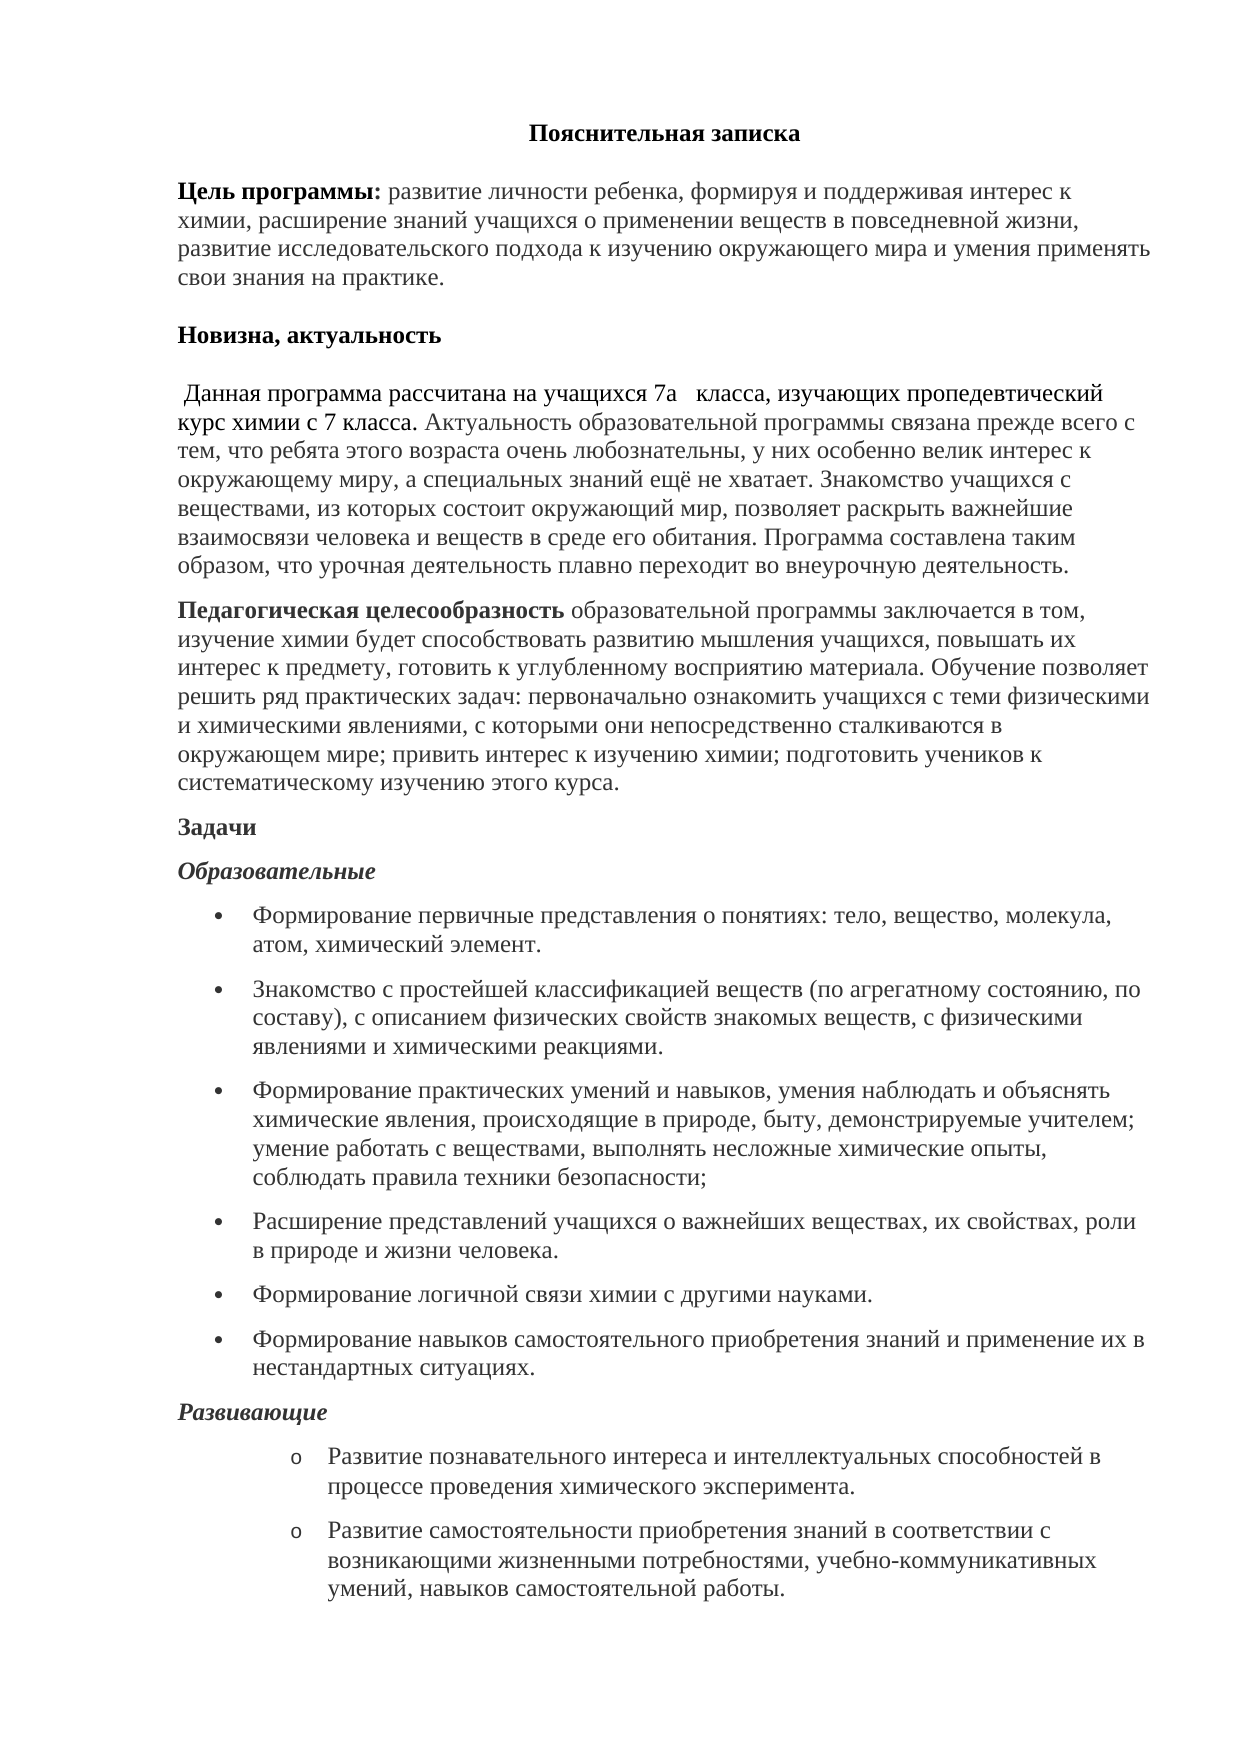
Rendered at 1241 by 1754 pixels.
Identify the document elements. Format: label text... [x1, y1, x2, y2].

list Знакомство с простейшей классификацией веществ (по агрегатному состоянию, по составу), с описанием физических свойств знакомых веществ, с физическими явлениями и химическими реакциями. [215, 974, 1152, 1060]
text Данная программа рассчитана на учащихся 7а класса, изучающих пропедевтический курс химии с 7 класса. Актуальность образовательной программы связана прежде всего с тем, что ребята этого возраста очень любознательны, у них особенно велик интерес к окружающему миру, а специальных знаний ещё не хватает. Знакомство учащихся с веществами, из которых состоит окружающий мир, позволяет раскрыть важнейшие взаимосвязи человека и веществ в среде его обитания. Программа составлена таким образом, что урочная деятельность плавно переходит во внеурочную деятельность. [177, 378, 1152, 579]
text Задачи [177, 812, 1152, 841]
text Цель программы: развитие личности ребенка, формируя и поддерживая интерес к химии, расширение знаний учащихся о применении веществ в повседневной жизни, развитие исследовательского подхода к изучению окружающего мира и умения применять свои знания на практике. [177, 176, 1152, 291]
list Формирование первичные представления о понятиях: тело, вещество, молекула, атом, химический элемент. [215, 901, 1152, 958]
list Развитие познавательного интереса и интеллектуальных способностей в процессе проведения химического эксперимента. [290, 1441, 1152, 1499]
text Развивающие [177, 1397, 1152, 1426]
list Формирование практических умений и навыков, умения наблюдать и объяснять химические явления, происходящие в природе, быту, демонстрируемые учителем; умение работать с веществами, выполнять несложные химические опыты, соблюдать правила техники безопасности; [215, 1076, 1152, 1191]
list Формирование логичной связи химии с другими науками. [215, 1279, 1152, 1308]
text Образовательные [177, 856, 1152, 885]
text Педагогическая целесообразность образовательной программы заключается в том, изучение химии будет способствовать развитию мышления учащихся, повышать их интерес к предмету, готовить к углубленному восприятию материала. Обучение позволяет решить ряд практических задач: первоначально ознакомить учащихся с теми физическими и химическими явлениями, с которыми они непосредственно сталкиваются в окружающем мире; привить интерес к изучению химии; подготовить учеников к систематическому изучению этого курса. [177, 595, 1152, 796]
text Пояснительная записка [177, 118, 1152, 147]
list Развитие самостоятельности приобретения знаний в соответствии с возникающими жизненными потребностями, учебно-коммуникативных умений, навыков самостоятельной работы. [290, 1515, 1152, 1602]
text Новизна, актуальность [177, 320, 1152, 349]
list Расширение представлений учащихся о важнейших веществах, их свойствах, роли в природе и жизни человека. [215, 1206, 1152, 1264]
list Формирование навыков самостоятельного приобретения знаний и применение их в нестандартных ситуациях. [215, 1324, 1152, 1381]
